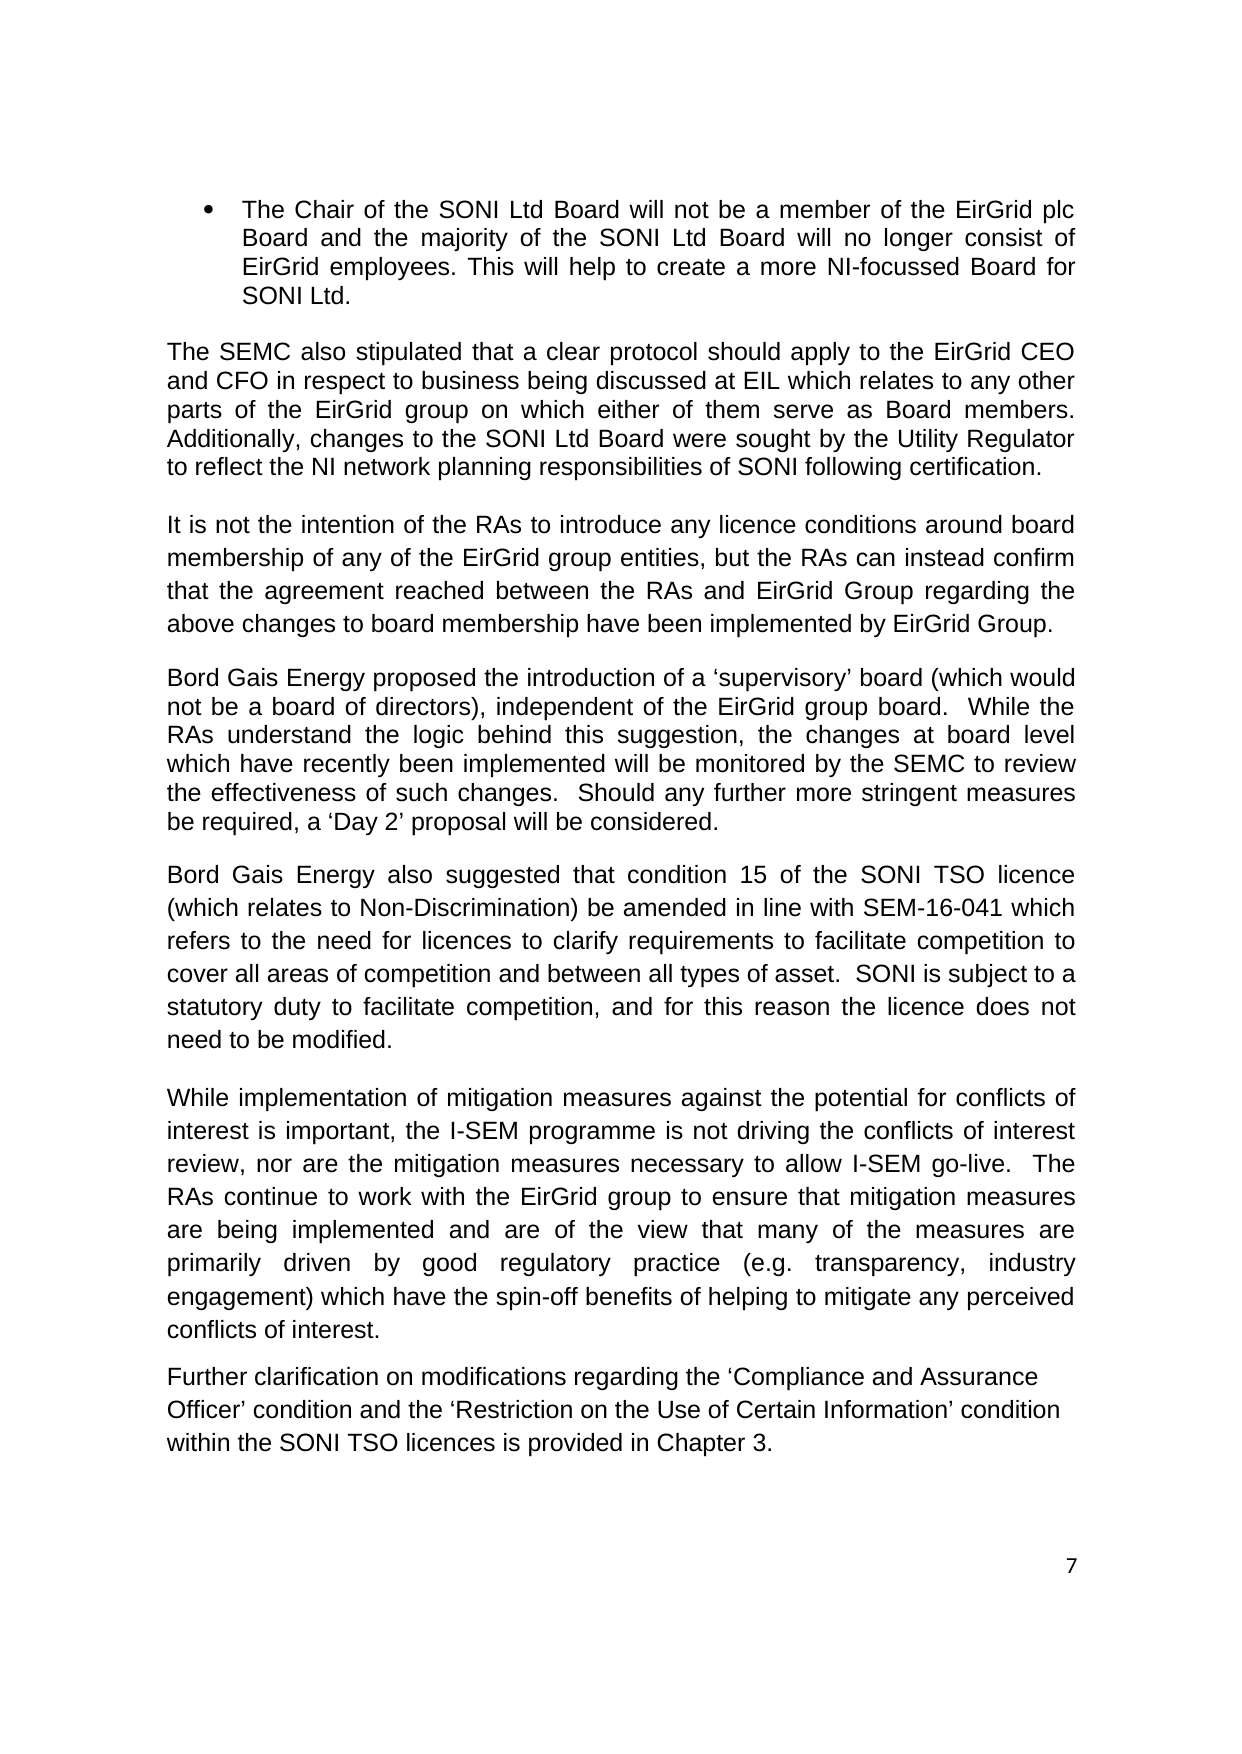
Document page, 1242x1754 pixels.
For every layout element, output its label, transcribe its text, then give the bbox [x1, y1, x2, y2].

text Further clarification on modifications regarding the ‘Compliance and Assurance Officer’ condition and the ‘Restriction on the Use of Certain Information’ condition within the SONI TSO licences is provided in Chapter 3. [167, 1362, 1077, 1457]
text While implementation of mitigation measures against the potential for conflicts of interest is important, the I-SEM programme is not driving the conflicts of interest review, nor are the mitigation measures necessary to allow I-SEM go-live. The RAs continue to work with the EirGrid group to ensure that mitigation measures are being implemented and are of the view that many of the measures are primarily driven by good regulatory practice (e.g. transparency, industry engagement) which have the spin-off benefits of helping to mitigate any perceived conflicts of interest. [167, 1083, 1077, 1345]
list The Chair of the SONI Ltd Board will not be a member of the EirGrid plc Board and the majority of the SONI Ltd Board will no longer consist of EirGrid employees. This will help to create a more NI-focussed Board for SONI Ltd. [204, 194, 1077, 310]
text It is not the intention of the RAs to introduce any licence conditions around board membership of any of the EirGrid group entities, but the RAs can instead confirm that the agreement reached between the RAs and EirGrid Group regarding the above changes to board membership have been implemented by EirGrid Group. [167, 510, 1077, 638]
text Bord Gais Energy also suggested that condition 15 of the SONI TSO licence (which relates to Non-Discrimination) be amended in line with SEM-16-041 which refers to the need for licences to clarify requirements to facilitate competition to cover all areas of competition and between all types of asset. SONI is subject to a statutory duty to facilitate competition, and for this reason the licence does not need to be modified. [167, 860, 1077, 1054]
text The SEMC also stipulated that a clear protocol should apply to the EirGrid CEO and CFO in respect to business being discussed at EIL which relates to any other parts of the EirGrid group on which either of them serve as Board members. Additionally, changes to the SONI Ltd Board were sought by the Utility Regulator to reflect the NI network planning responsibilities of SONI following certification. [167, 337, 1077, 481]
text Bord Gais Energy proposed the introduction of a ‘supervisory’ board (which would not be a board of directors), independent of the EirGrid group board. While the RAs understand the logic behind this suggestion, the changes at board level which have recently been implemented will be monitored by the SEMC to review the effectiveness of such changes. Should any further more stringent measures be required, a ‘Day 2’ proposal will be considered. [167, 663, 1077, 835]
